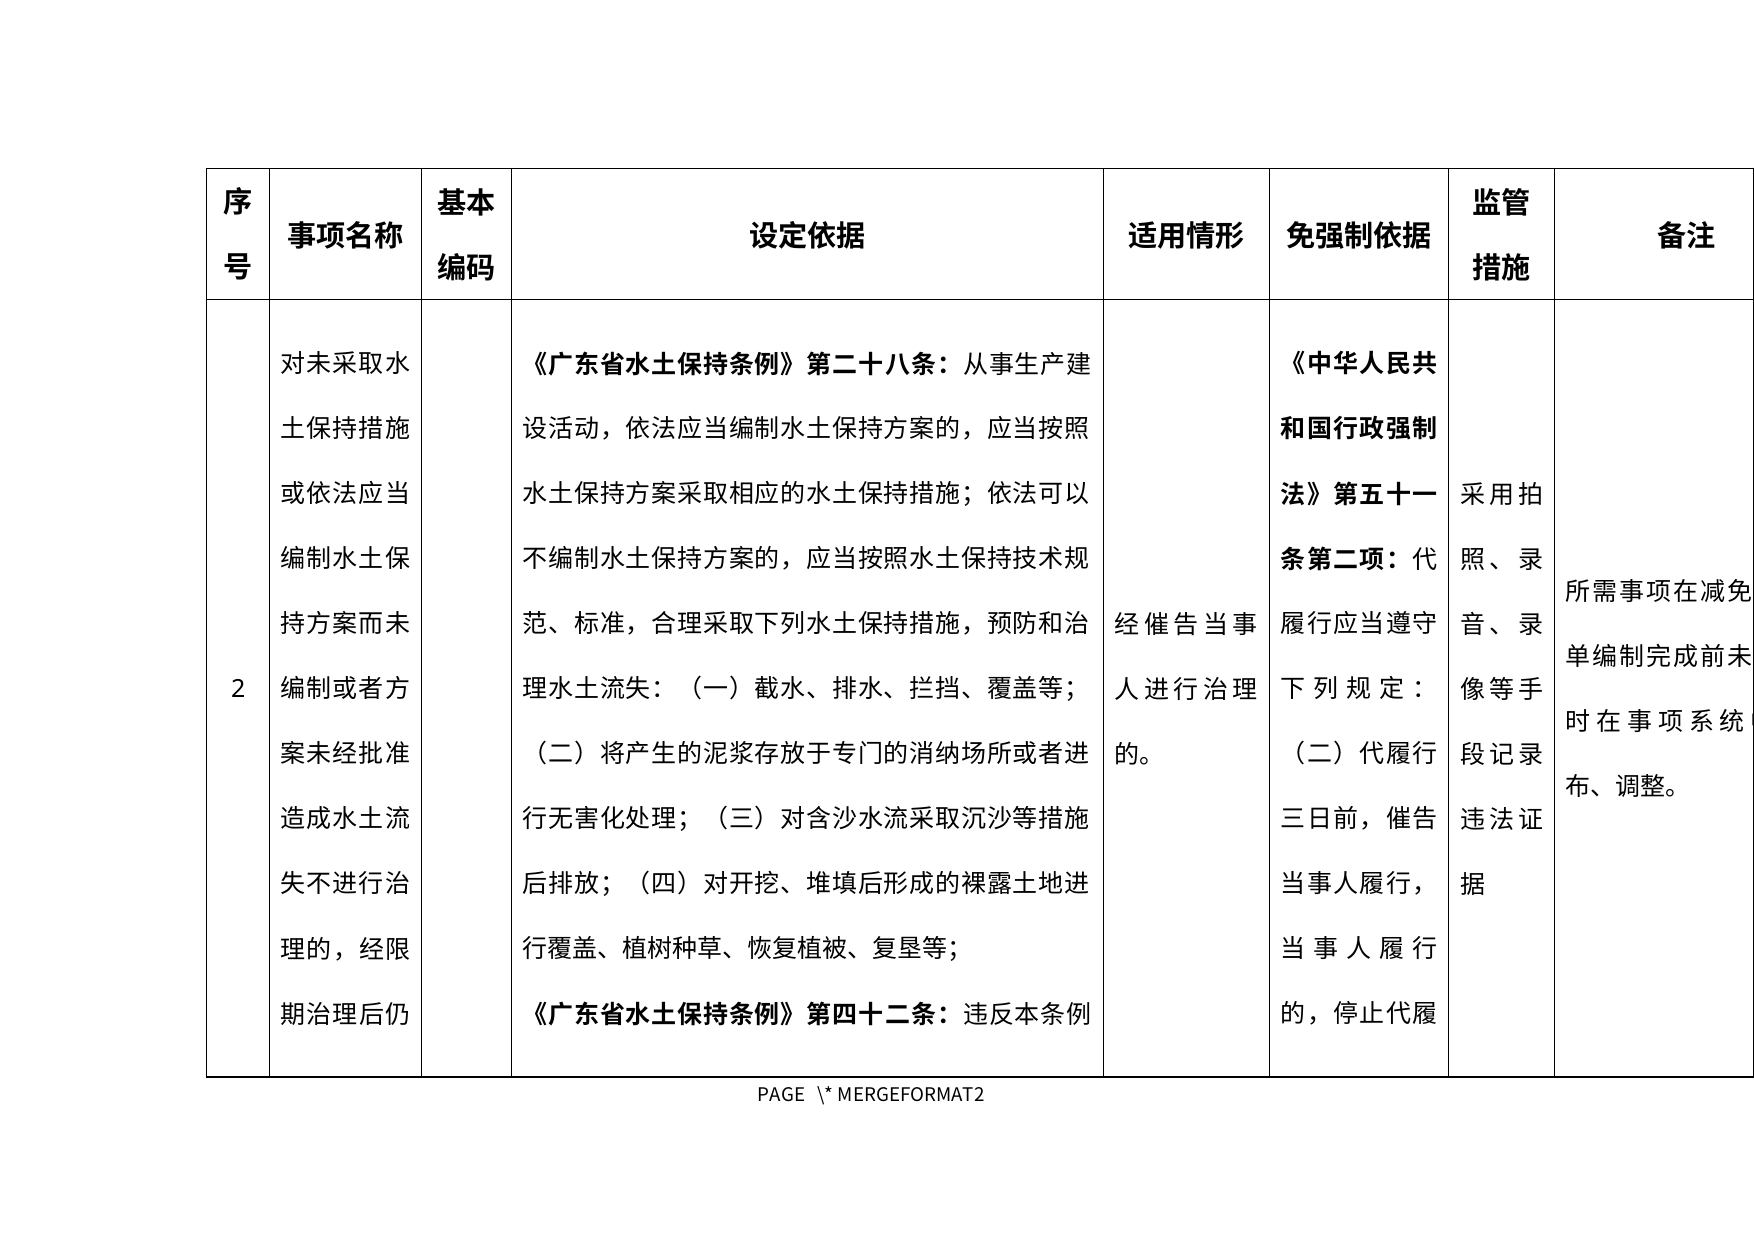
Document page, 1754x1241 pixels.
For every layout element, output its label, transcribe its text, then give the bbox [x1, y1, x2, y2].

table_cell [422, 300, 511, 1076]
table_header 基本编码 [422, 169, 511, 298]
table_cell 所需事项在减免责清单编制完成前未能及时在事项系统中发布、调整。 [1555, 300, 1753, 1076]
table_cell 2 [207, 300, 269, 1076]
table_header 序号 [207, 169, 269, 298]
table_header 设定依据 [512, 169, 1103, 298]
table_header 免强制依据 [1270, 169, 1448, 298]
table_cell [512, 300, 1103, 1076]
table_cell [270, 300, 421, 1076]
table_header 监管措施 [1449, 169, 1554, 298]
table_header 备注 [1555, 169, 1753, 298]
table_cell 采用拍照、录音、录像等手段记录违法证据 [1449, 300, 1554, 1076]
table_cell 经催告当事人进行治理的。 [1104, 300, 1269, 1076]
table_header 适用情形 [1104, 169, 1269, 298]
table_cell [1270, 300, 1448, 1076]
table_header 事项名称 [270, 169, 421, 298]
